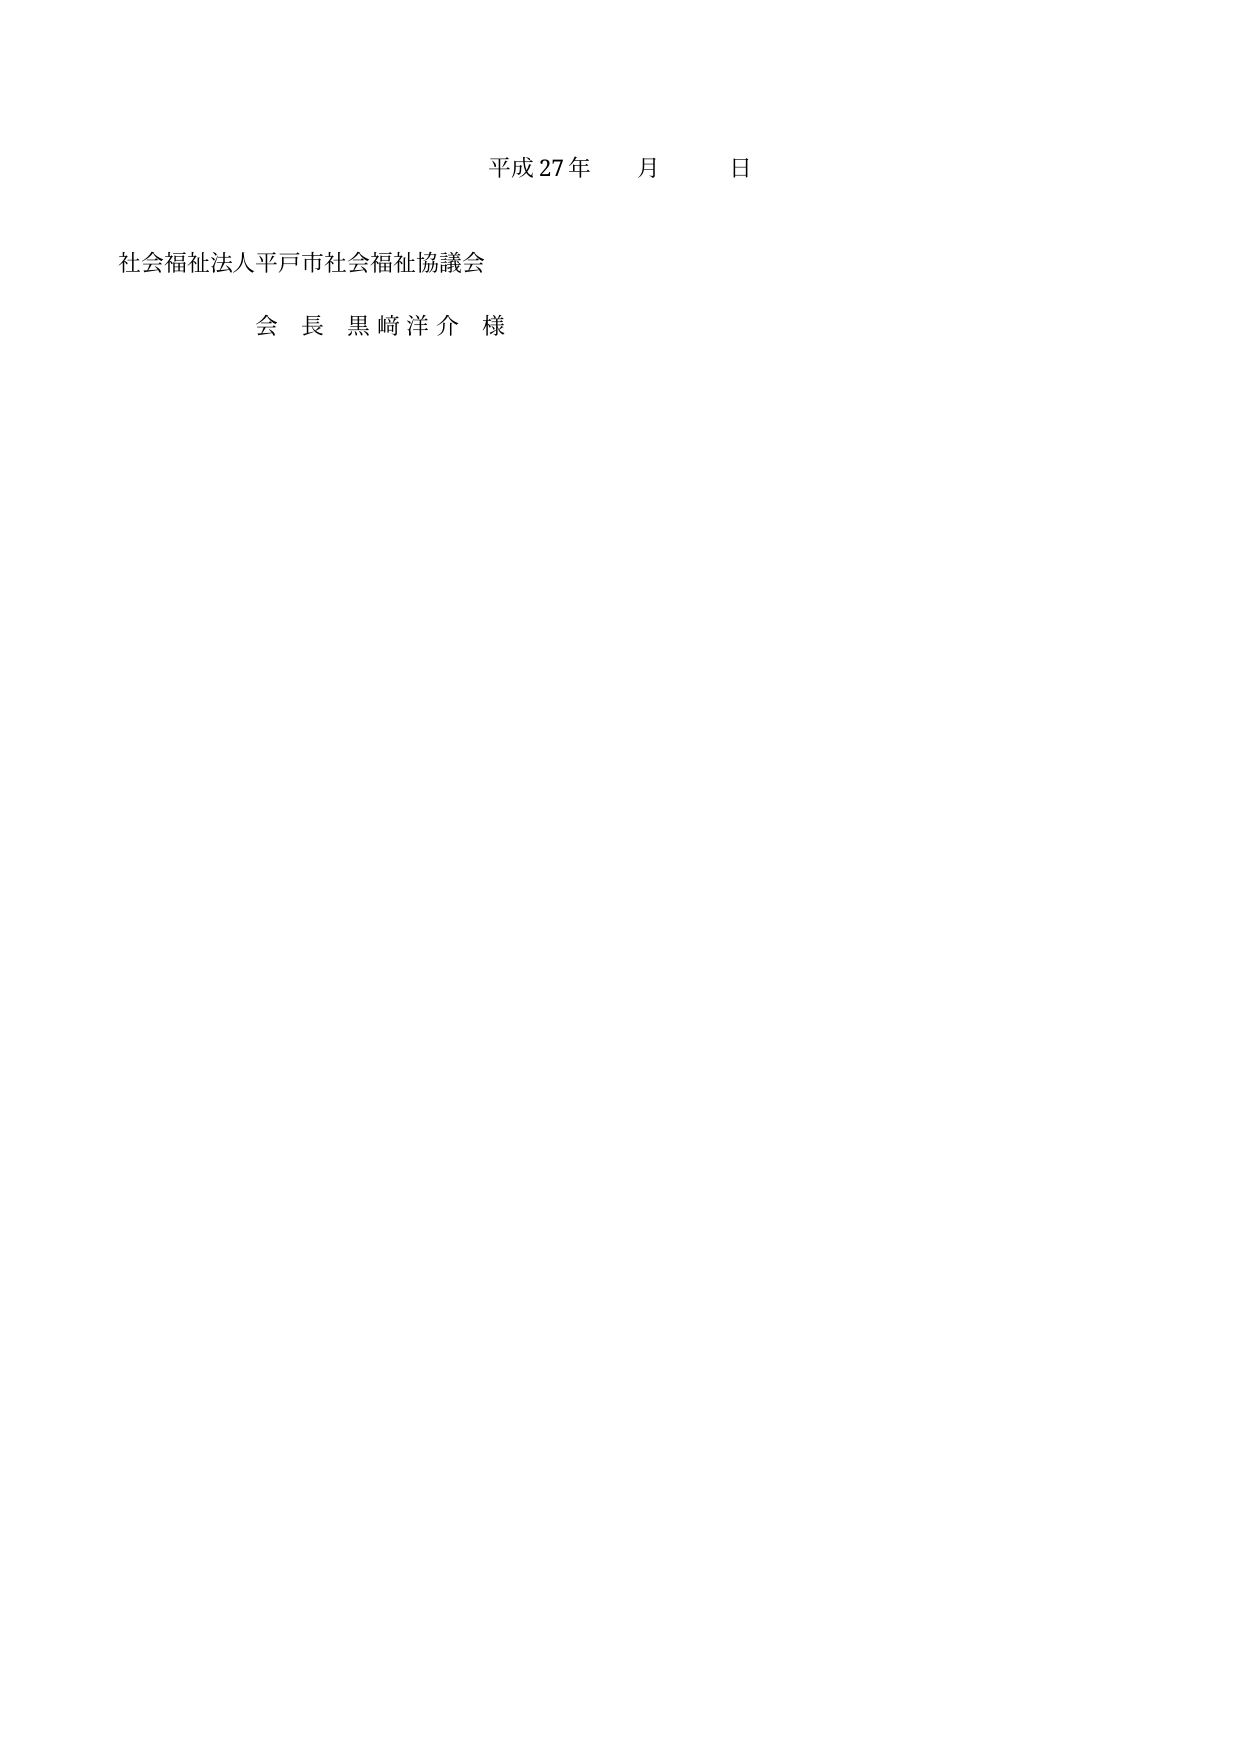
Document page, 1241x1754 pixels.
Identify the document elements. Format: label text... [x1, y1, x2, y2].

text 会 長 黒﨑洋介 様 [118, 293, 1122, 356]
text 社会福祉法人平戸市社会福祉協議会 [118, 230, 1122, 293]
text 平成27年 月 日 [118, 135, 1122, 198]
